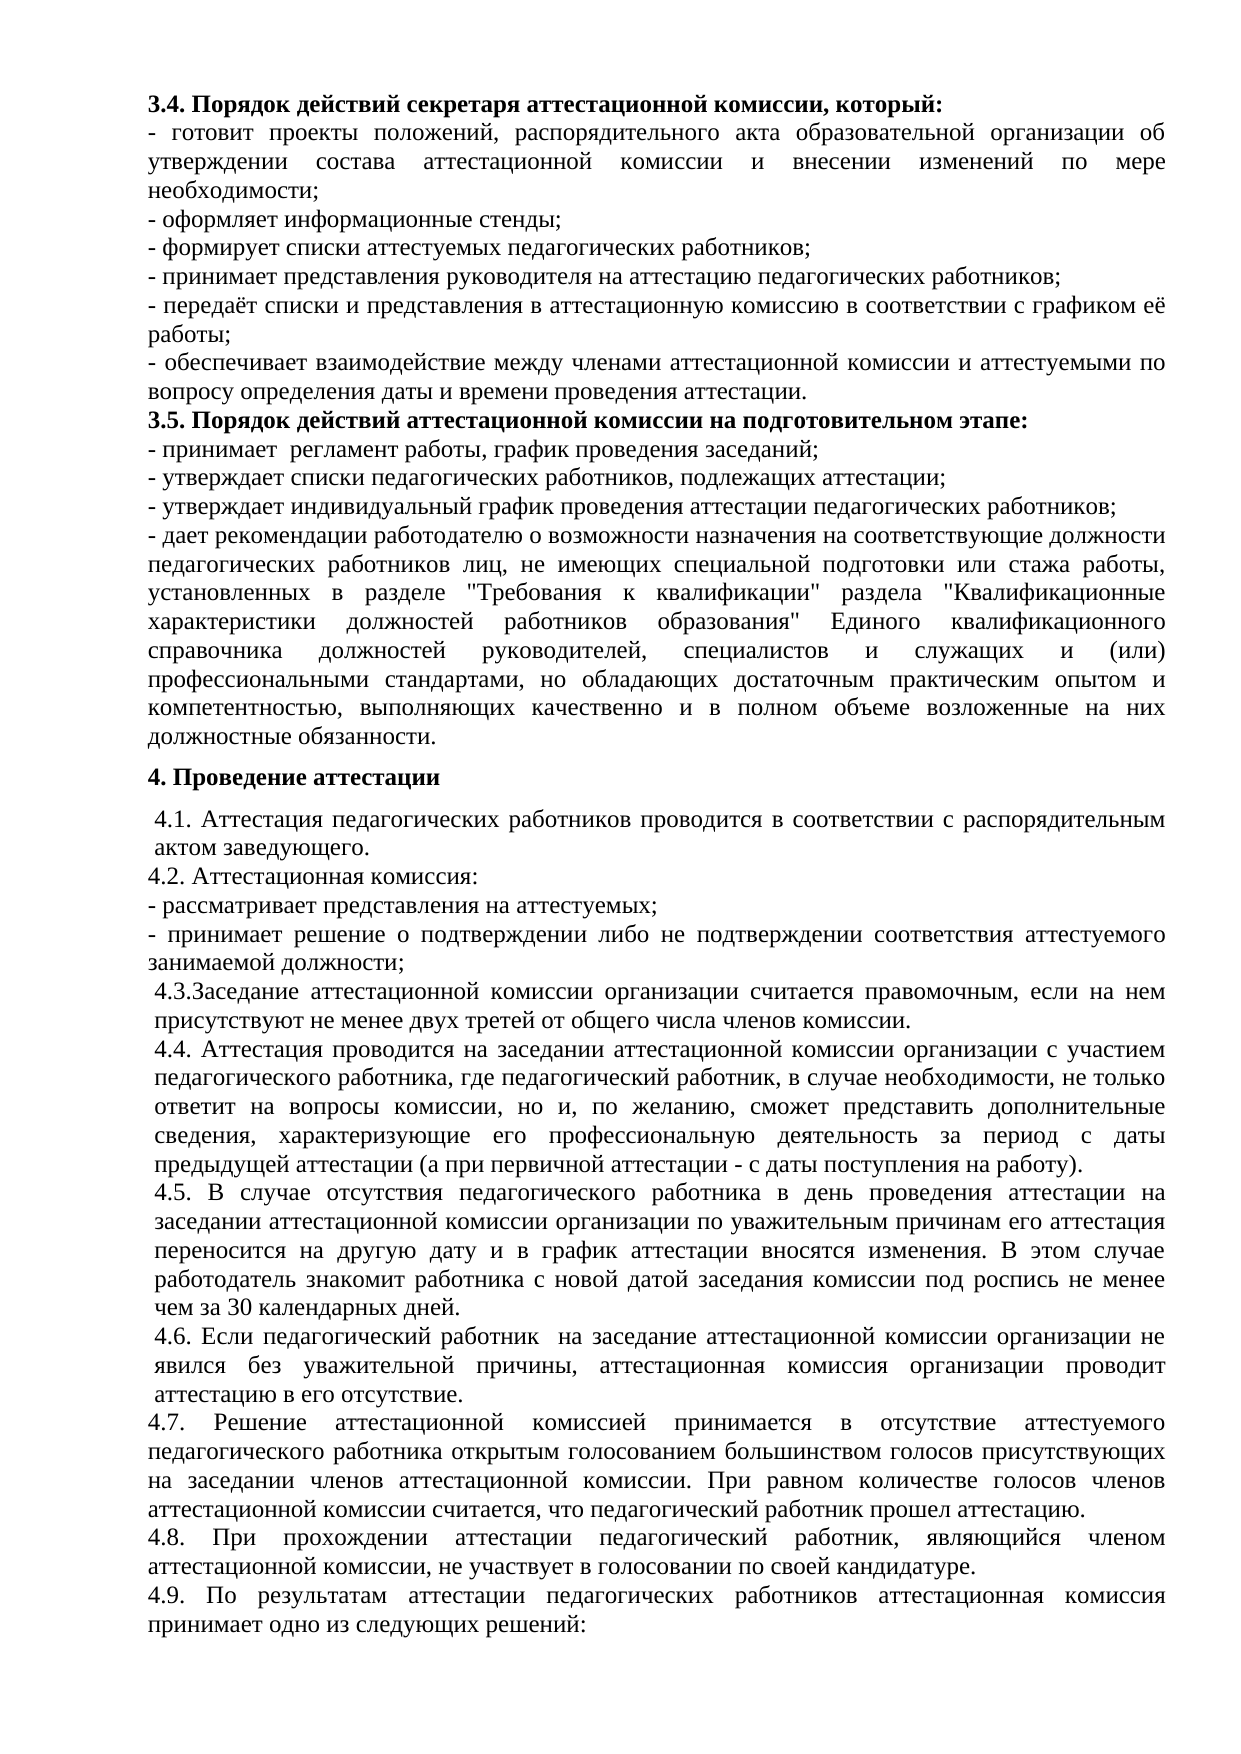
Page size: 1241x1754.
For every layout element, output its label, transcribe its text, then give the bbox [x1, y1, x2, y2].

text 4.2. Аттестационная комиссия: [148, 861, 1167, 890]
text 4.7. Решение аттестационной комиссией принимается в отсутствие аттестуемого педагогического работника открытым голосованием большинством голосов присутствующих на заседании членов аттестационной комиссии. При равном количестве голосов членов аттестационной комиссии считается, что педагогический работник прошел аттестацию. [148, 1407, 1167, 1522]
text - принимает представления руководителя на аттестацию педагогических работников; [148, 261, 1167, 290]
text - передаёт списки и представления в аттестационную комиссию в соответствии с графиком её работы; [148, 290, 1167, 347]
text - утверждает списки педагогических работников, подлежащих аттестации; [148, 462, 1167, 491]
text 3.4. Порядок действий секретаря аттестационной комиссии, который: [148, 89, 1167, 117]
text - готовит проекты положений, распорядительного акта образовательной организации об утверждении состава аттестационной комиссии и внесении изменений по мере необходимости; [148, 117, 1167, 204]
text - утверждает индивидуальный график проведения аттестации педагогических работников; [148, 491, 1167, 520]
text 4.8. При прохождении аттестации педагогический работник, являющийся членом аттестационной комиссии, не участвует в голосовании по своей кандидатуре. [148, 1522, 1167, 1580]
text 4.5. В случае отсутствия педагогического работника в день проведения аттестации на заседании аттестационной комиссии организации по уважительным причинам его аттестация переносится на другую дату и в график аттестации вносятся изменения. В этом случае работодатель знакомит работника с новой датой заседания комиссии под роспись не менее чем за 30 календарных дней. [154, 1177, 1167, 1321]
text - принимает регламент работы, график проведения заседаний; [148, 434, 1167, 462]
text 4.1. Аттестация педагогических работников проводится в соответствии с распорядительным актом заведующего. [154, 804, 1167, 861]
text - принимает решение о подтверждении либо не подтверждении соответствия аттестуемого занимаемой должности; [148, 919, 1167, 976]
text - рассматривает представления на аттестуемых; [148, 890, 1167, 919]
text - формирует списки аттестуемых педагогических работников; [148, 232, 1167, 261]
text 3.5. Порядок действий аттестационной комиссии на подготовительном этапе: [148, 405, 1167, 434]
text 4.4. Аттестация проводится на заседании аттестационной комиссии организации с участием педагогического работника, где педагогический работник, в случае необходимости, не только ответит на вопросы комиссии, но и, по желанию, сможет представить дополнительные сведения, характеризующие его профессиональную деятельность за период с даты предыдущей аттестации (а при первичной аттестации - с даты поступления на работу). [154, 1034, 1167, 1177]
text 4. Проведение аттестации [148, 762, 1167, 791]
text - обеспечивает взаимодействие между членами аттестационной комиссии и аттестуемыми по вопросу определения даты и времени проведения аттестации. [148, 347, 1167, 405]
text 4.6. Если педагогический работник на заседание аттестационной комиссии организации не явился без уважительной причины, аттестационная комиссия организации проводит аттестацию в его отсутствие. [154, 1321, 1167, 1407]
text - оформляет информационные стенды; [148, 204, 1167, 232]
text 4.9. По результатам аттестации педагогических работников аттестационная комиссия принимает одно из следующих решений: [148, 1580, 1167, 1637]
text - дает рекомендации работодателю о возможности назначения на соответствующие должности педагогических работников лиц, не имеющих специальной подготовки или стажа работы, установленных в разделе "Требования к квалификации" раздела "Квалификационные характеристики должностей работников образования" Единого квалификационного справочника должностей руководителей, специалистов и служащих и (или) профессиональными стандартами, но обладающих достаточным практическим опытом и компетентностью, выполняющих качественно и в полном объеме возложенные на них должностные обязанности. [148, 520, 1167, 750]
text 4.3.Заседание аттестационной комиссии организации считается правомочным, если на нем присутствуют не менее двух третей от общего числа членов комиссии. [154, 976, 1167, 1034]
